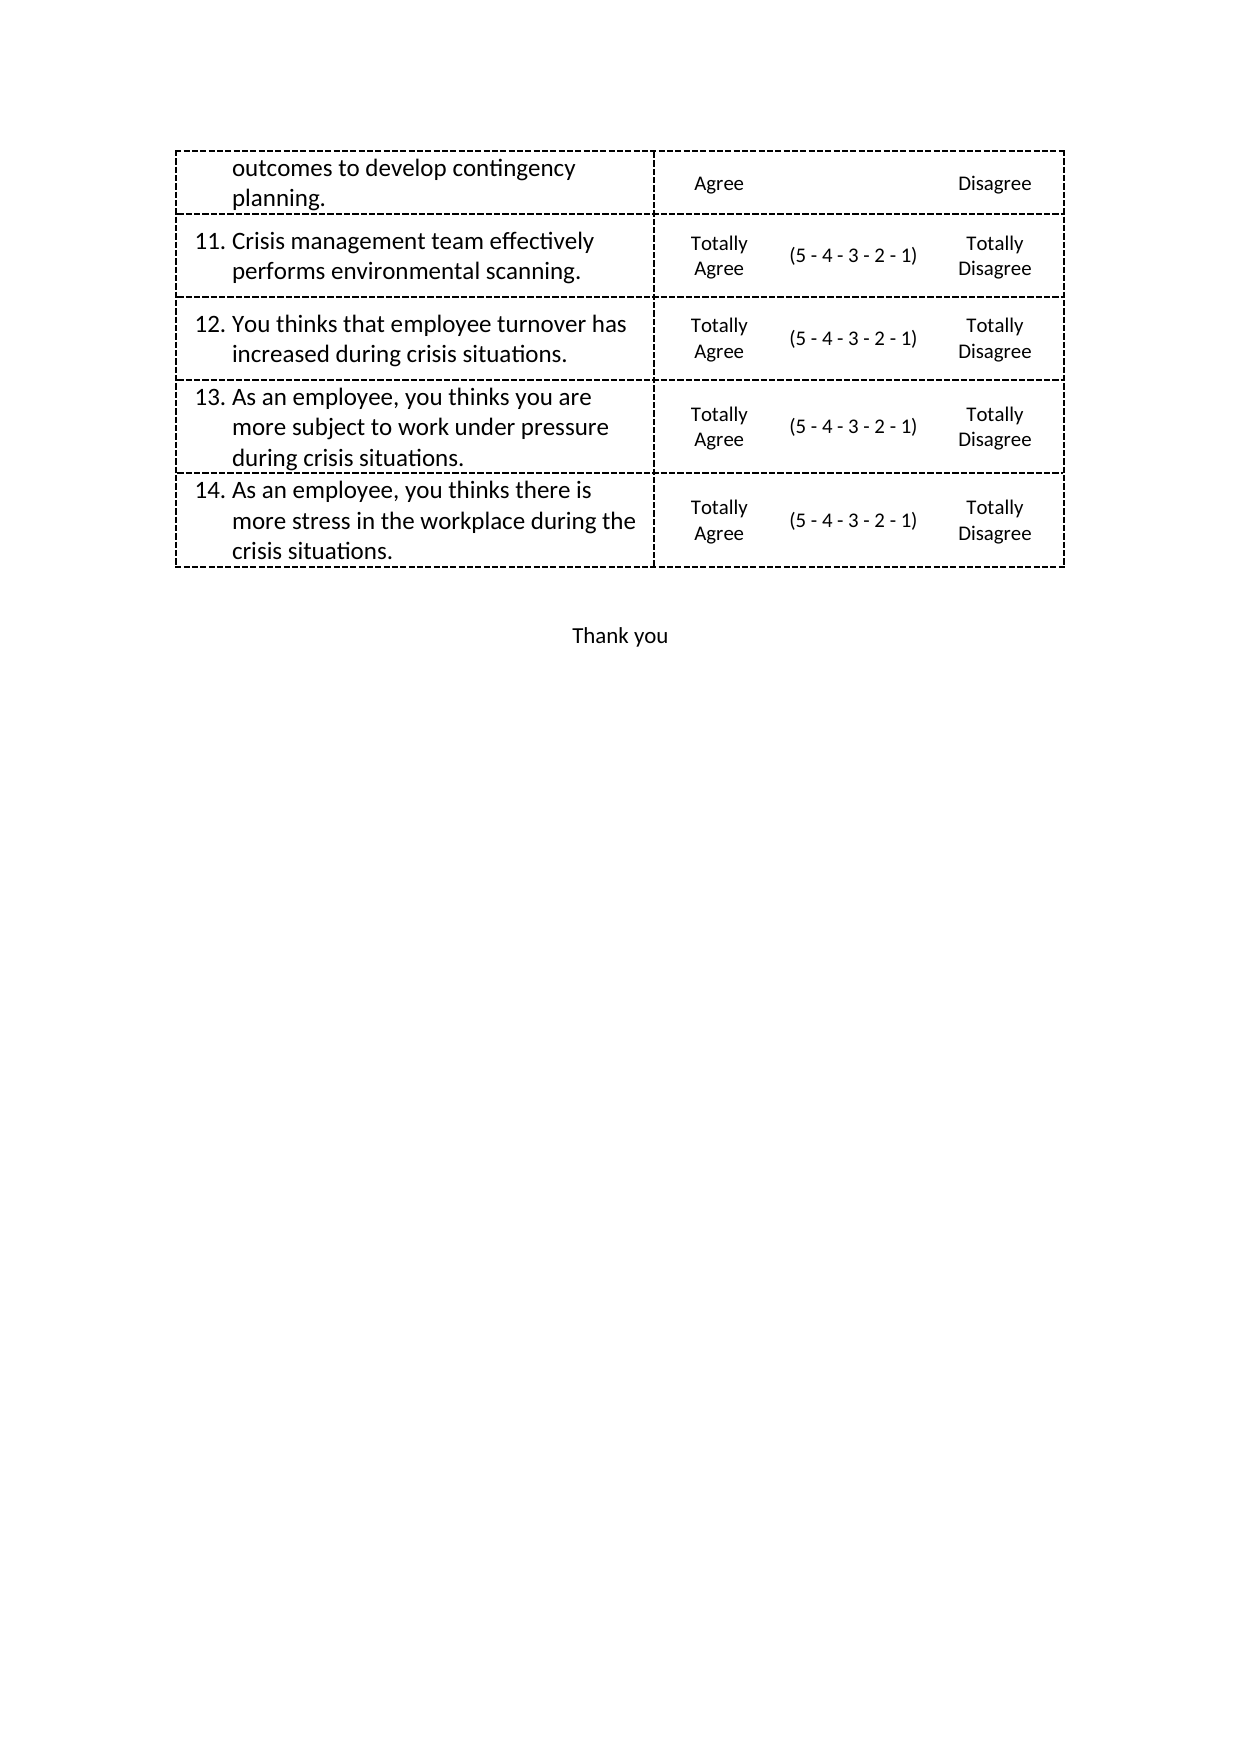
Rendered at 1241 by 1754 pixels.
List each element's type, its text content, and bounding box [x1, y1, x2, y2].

text Thank you [187, 621, 1053, 649]
table_cell [654, 213, 1064, 296]
table_cell [654, 296, 1064, 378]
table_cell Crisis management team effectively performs environmental scanning. [176, 213, 653, 296]
table_cell As an employee, you thinks you are more subject to work under pressure during crisis situations. [176, 379, 653, 472]
table_cell As an employee, you thinks there is more stress in the workplace during the crisis situations. [176, 472, 653, 566]
table_cell [654, 472, 1064, 566]
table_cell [176, 150, 653, 213]
table_cell You thinks that employee turnover has increased during crisis situations. [176, 296, 653, 378]
table_cell [654, 150, 1064, 213]
table_cell [654, 379, 1064, 472]
